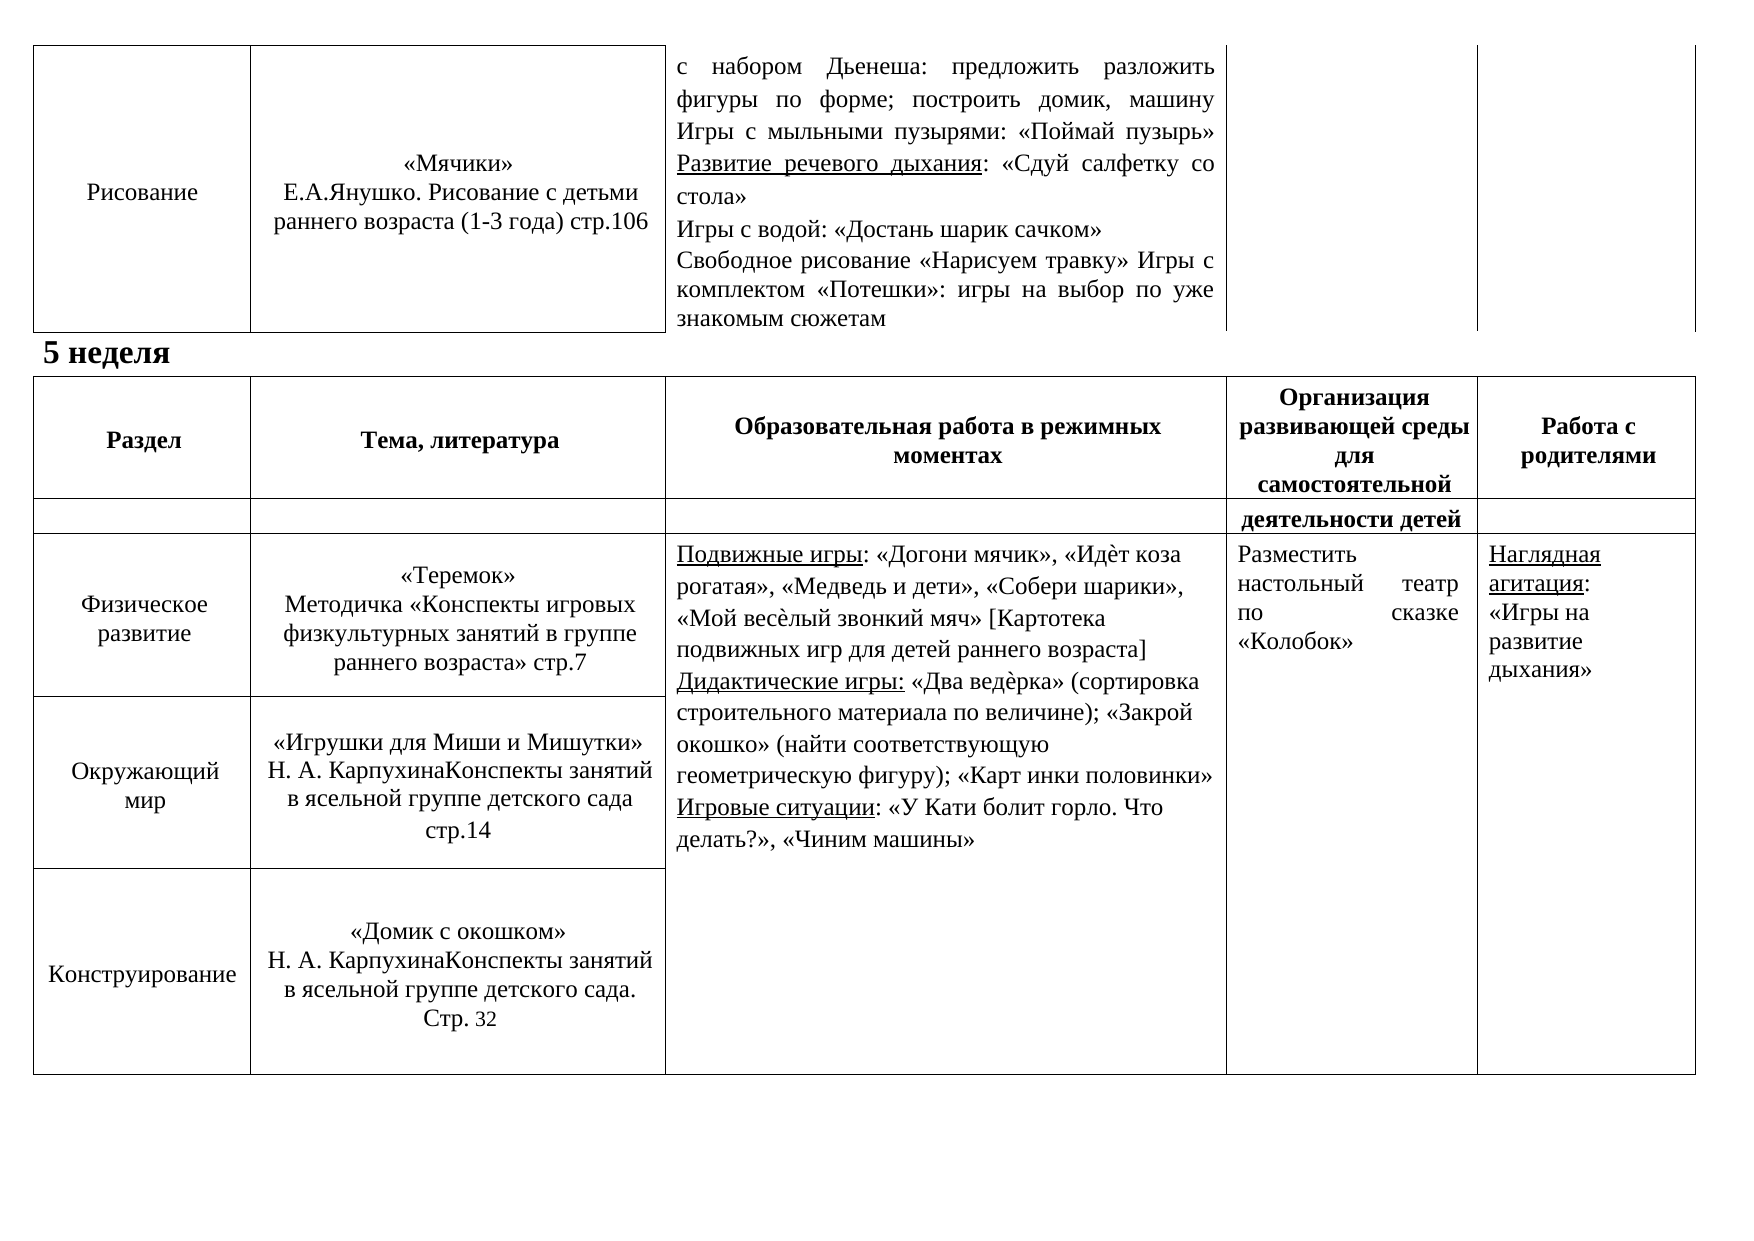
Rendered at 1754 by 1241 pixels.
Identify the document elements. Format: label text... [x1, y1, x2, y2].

table_cell Подвижные игры: «Догони мячик», «Идѐт коза рогатая», «Медведь и дети», «Собери шарики», «Мой весѐлый звонкий мяч» [Картотека подвижных игр для детей раннего возраста] Дидактические игры: «Два ведѐрка» (сортировка строительного материала по величине); «Закрой окошко» (найти соответствующую геометрическую фигуру); «Карт инки половинки» Игровые ситуации: «У Кати болит горло. Что делать?», «Чиним машины» [666, 534, 1226, 1074]
table_cell Рисование [34, 46, 250, 332]
table_header Тема, литература [251, 377, 665, 497]
table_cell Физическое развитие [34, 534, 250, 696]
table_cell [34, 499, 250, 533]
table_cell [666, 499, 1226, 533]
table_cell Конструирование [34, 869, 250, 1074]
table_cell «Теремок» Методичка «Конспекты игровых физкультурных занятий в группе раннего возраста» стр.7 [251, 534, 665, 696]
table_cell Окружающий мир [34, 697, 250, 868]
table_cell Разместить настольный театр по сказке «Колобок» [1227, 534, 1477, 1074]
table_cell [1478, 499, 1695, 533]
table_cell [251, 499, 665, 533]
table_header Работа с родителями [1478, 377, 1695, 497]
table_header Раздел [34, 377, 250, 497]
subtitle 5 неделя [43, 333, 910, 371]
table_header Образовательная работа в режимных моментах [666, 377, 1226, 497]
table_cell «Домик с окошком» Н. А. КарпухинаКонспекты занятий в ясельной группе детского сада. Стр. 32 [251, 869, 665, 1074]
table_cell «Мячики» Е.А.Янушко. Рисование с детьми раннего возраста (1-3 года) стр.106 [251, 46, 665, 332]
table_header Организация развивающей среды для самостоятельной [1227, 377, 1477, 497]
table_cell деятельности детей [1227, 499, 1477, 533]
table_cell Наглядная агитация: «Игры на развитие дыхания» [1478, 534, 1695, 1074]
table_cell «Игрушки для Миши и Мишутки» Н. А. КарпухинаКонспекты занятий в ясельной группе детского сада стр.14 [251, 697, 665, 868]
